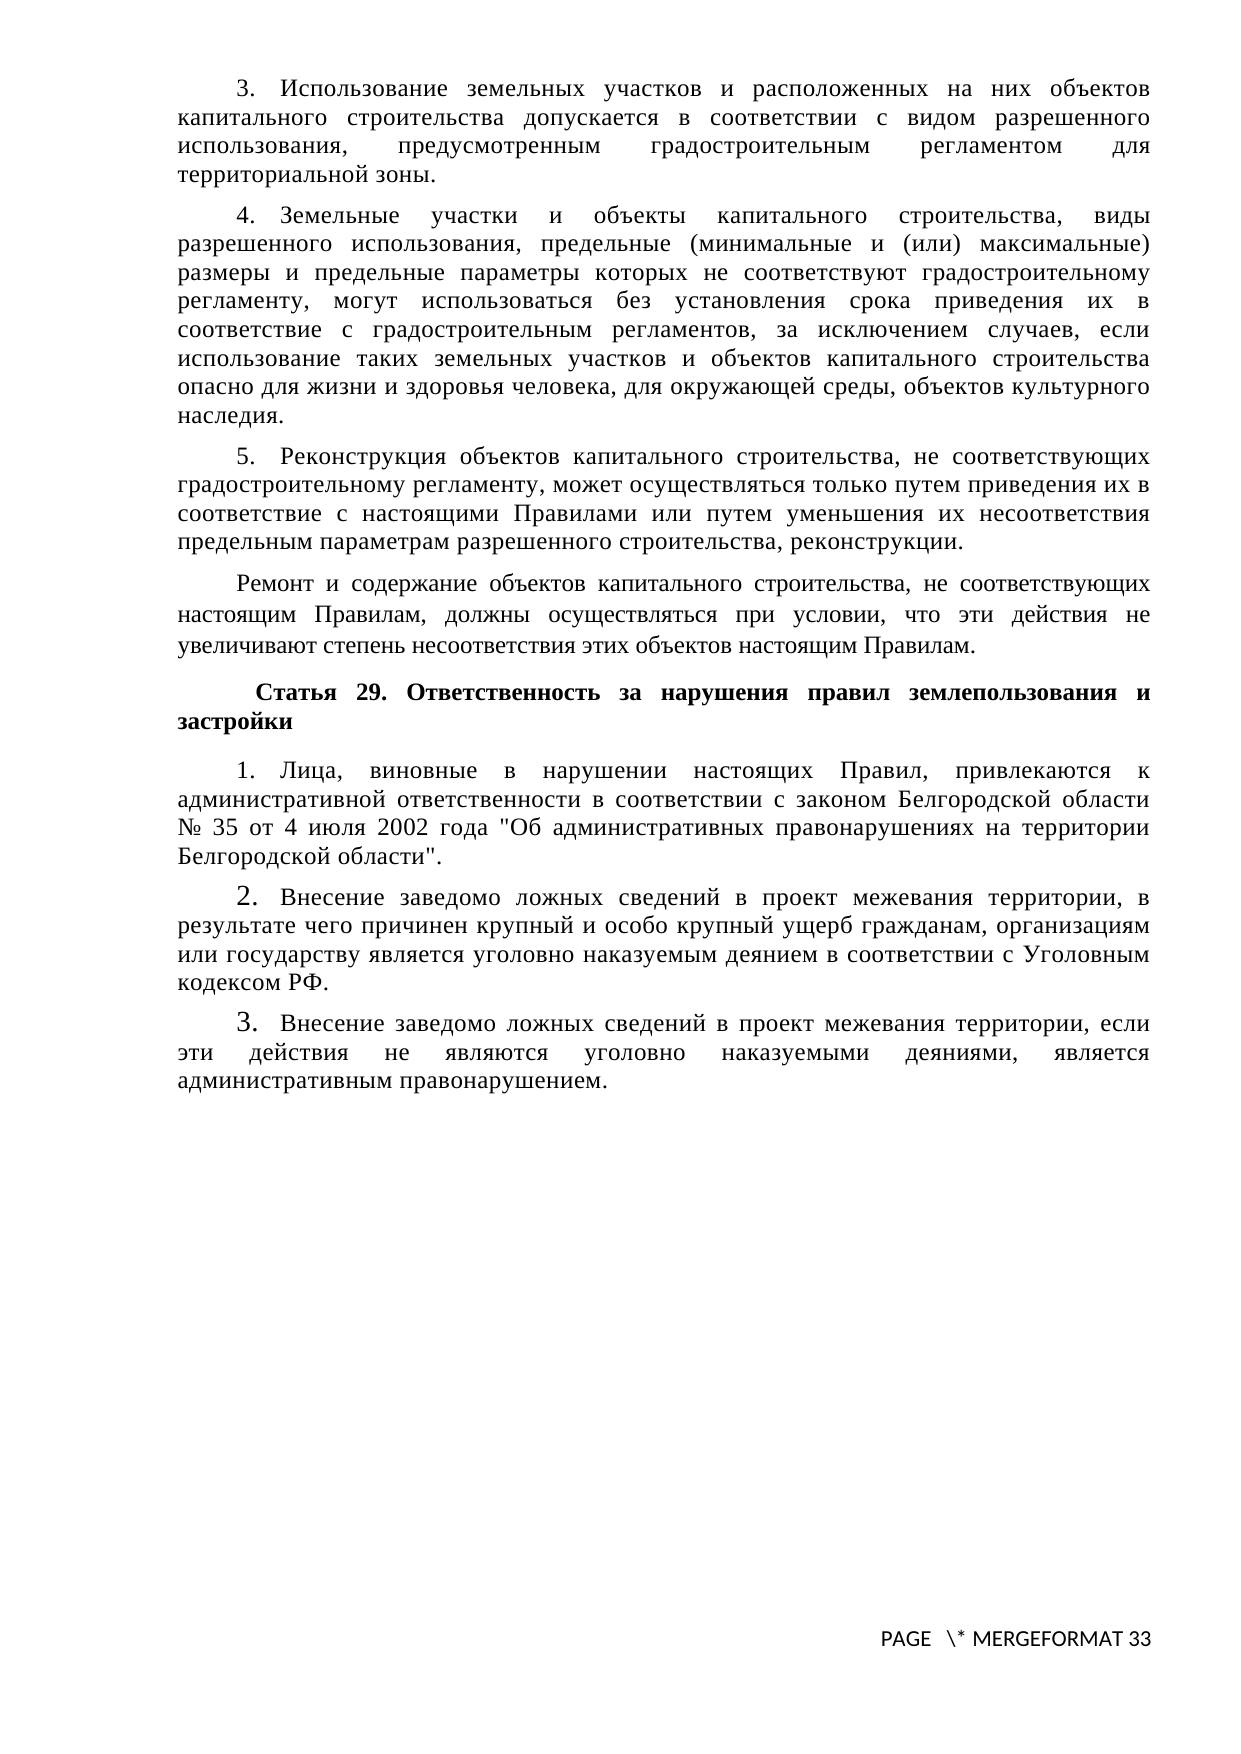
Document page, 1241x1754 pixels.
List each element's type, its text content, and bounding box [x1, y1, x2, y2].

text Статья 29. Ответственность за нарушения правил землепользования и застройки [177, 678, 1152, 735]
text Внесение заведомо ложных сведений в проект межевания территории, в результате чего причинен крупный и особо крупный ущерб гражданам, организациям или государству является уголовно наказуемым деянием в соответствии с Уголовным кодексом РФ. [177, 882, 1152, 997]
text Внесение заведомо ложных сведений в проект межевания территории, если эти действия не являются уголовно наказуемыми деяниями, является административным правонарушением. [177, 1009, 1152, 1095]
list Лица, виновные в нарушении настоящих Правил, привлекаются к административной ответственности в соответствии с законом Белгородской области № 35 от 4 июля 2002 года "Об административных правонарушениях на территории Белгородской области". [177, 756, 1152, 870]
text Использование земельных участков и расположенных на них объектов капитального строительства допускается в соответствии с видом разрешенного использования, предусмотренным градостроительным регламентом для территориальной зоны. [177, 74, 1152, 188]
list Ремонт и содержание объектов капитального строительства, не соответствующих настоящим Правилам, должны осуществляться при условии, что эти действия не увеличивают степень несоответствия этих объектов настоящим Правилам. [177, 568, 1152, 659]
text Реконструкция объектов капитального строительства, не соответствующих градостроительному регламенту, может осуществляться только путем приведения их в соответствие с настоящими Правилами или путем уменьшения их несоответствия предельным параметрам разрешенного строительства, реконструкции. [177, 441, 1152, 556]
text Земельные участки и объекты капитального строительства, виды разрешенного использования, предельные (минимальные и (или) максимальные) размеры и предельные параметры которых не соответствуют градостроительному регламенту, могут использоваться без установления срока приведения их в соответствие с градостроительным регламентов, за исключением случаев, если использование таких земельных участков и объектов капитального строительства опасно для жизни и здоровья человека, для окружающей среды, объектов культурного наследия. [177, 201, 1152, 429]
